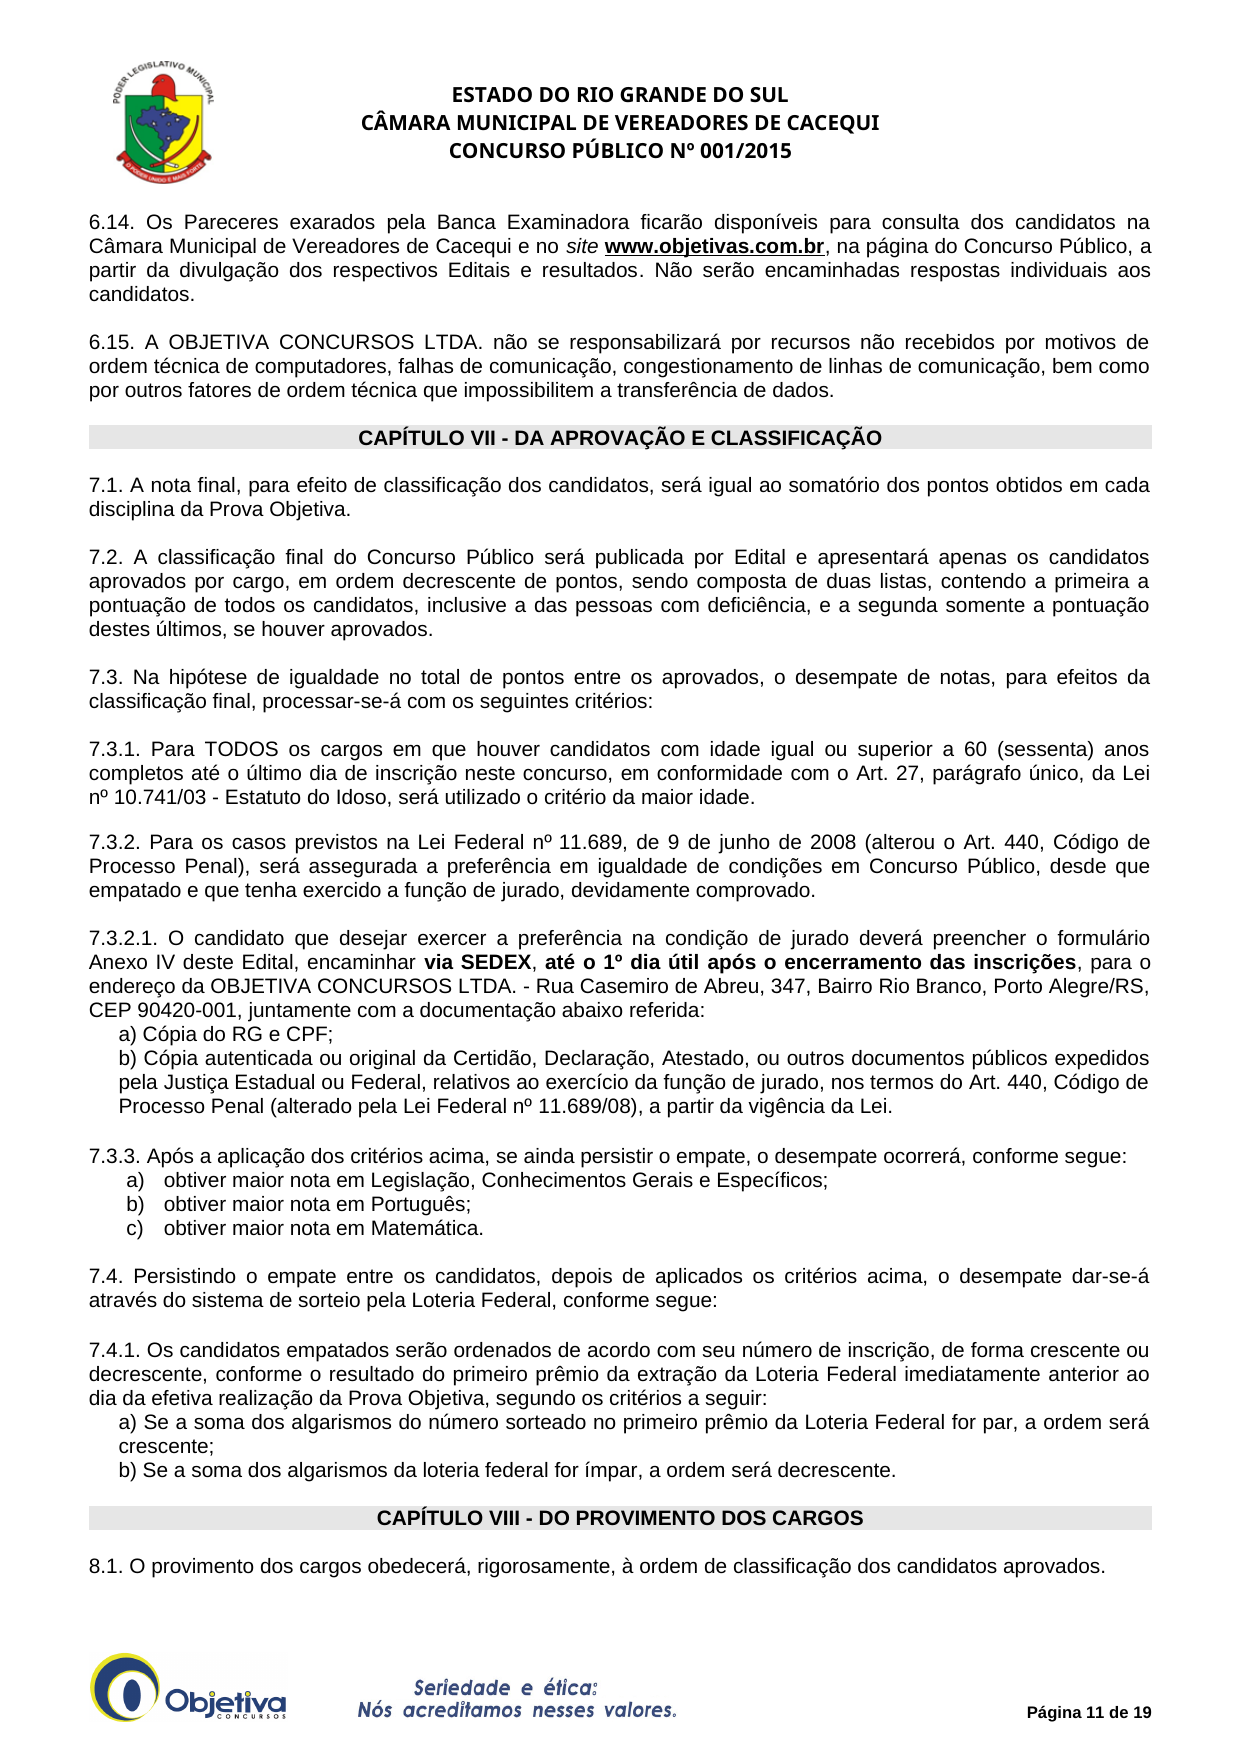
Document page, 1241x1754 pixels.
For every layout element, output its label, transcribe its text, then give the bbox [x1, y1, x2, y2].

text 6.15. A OBJETIVA CONCURSOS LTDA. não se responsabilizará por recursos não recebidos por motivos de ordem técnica de computadores, falhas de comunicação, congestionamento de linhas de comunicação, bem como por outros fatores de ordem técnica que impossibilitem a transferência de dados. [89, 329, 1152, 401]
text 7.4. Persistindo o empate entre os candidatos, depois de aplicados os critérios acima, o desempate dar-se-á através do sistema de sorteio pela Loteria Federal, conforme segue: [89, 1264, 1152, 1312]
text 7.3.2. Para os casos previstos na Lei Federal nº 11.689, de 9 de junho de 2008 (alterou o Art. 440, Código de Processo Penal), será assegurada a preferência em igualdade de condições em Concurso Público, desde que empatado e que tenha exercido a função de jurado, devidamente comprovado. [89, 830, 1152, 902]
picture [355, 1675, 681, 1722]
text 7.3. Na hipótese de igualdade no total de pontos entre os aprovados, o desempate de notas, para efeitos da classificação final, processar-se-á com os seguintes critérios: [89, 665, 1152, 713]
text 6.14. Os Pareceres exarados pela Banca Examinadora ficarão disponíveis para consulta dos candidatos na Câmara Municipal de Vereadores de Cacequi e no site www.objetivas.com.br, na página do Concurso Público, a partir da divulgação dos respectivos Editais e resultados. Não serão encaminhadas respostas individuais aos candidatos. [89, 210, 1152, 306]
list obtiver maior nota em Legislação, Conhecimentos Gerais e Específicos; [126, 1168, 1152, 1192]
text 7.4.1. Os candidatos empatados serão ordenados de acordo com seu número de inscrição, de forma crescente ou decrescente, conforme o resultado do primeiro prêmio da extração da Loteria Federal imediatamente anterior ao dia da efetiva realização da Prova Objetiva, segundo os critérios a seguir: [89, 1338, 1152, 1410]
text 8.1. O provimento dos cargos obedecerá, rigorosamente, à ordem de classificação dos candidatos aprovados. [89, 1554, 1152, 1578]
list obtiver maior nota em Matemática. [126, 1216, 1152, 1240]
list obtiver maior nota em Português; [126, 1192, 1152, 1216]
text 7.3.2.1. O candidato que desejar exercer a preferência na condição de jurado deverá preencher o formulário Anexo IV deste Edital, encaminhar via SEDEX, até o 1º dia útil após o encerramento das inscrições, para o endereço da OBJETIVA CONCURSOS LTDA. - Rua Casemiro de Abreu, 347, Bairro Rio Branco, Porto Alegre/RS, CEP 90420-001, juntamente com a documentação abaixo referida: [89, 926, 1152, 1022]
text 7.2. A classificação final do Concurso Público será publicada por Edital e apresentará apenas os candidatos aprovados por cargo, em ordem decrescente de pontos, sendo composta de duas listas, contendo a primeira a pontuação de todos os candidatos, inclusive a das pessoas com deficiência, e a segunda somente a pontuação destes últimos, se houver aprovados. [89, 545, 1152, 641]
text b) Se a soma dos algarismos da loteria federal for ímpar, a ordem será decrescente. [118, 1458, 1152, 1482]
text b) Cópia autenticada ou original da Certidão, Declaração, Atestado, ou outros documentos públicos expedidos pela Justiça Estadual ou Federal, relativos ao exercício da função de jurado, nos termos do Art. 440, Código de Processo Penal (alterado pela Lei Federal nº 11.689/08), a partir da vigência da Lei. [118, 1046, 1152, 1118]
text 7.1. A nota final, para efeito de classificação dos candidatos, será igual ao somatório dos pontos obtidos em cada disciplina da Prova Objetiva. [89, 473, 1152, 521]
text 7.3.3. Após a aplicação dos critérios acima, se ainda persistir o empate, o desempate ocorrerá, conforme segue: [89, 1144, 1152, 1168]
text a) Se a soma dos algarismos do número sorteado no primeiro prêmio da Loteria Federal for par, a ordem será crescente; [118, 1410, 1152, 1458]
text CAPÍTULO VII - DA APROVAÇÃO E CLASSIFICAÇÃO [89, 425, 1152, 449]
text a) Cópia do RG e CPF; [118, 1022, 1152, 1046]
text 7.3.1. Para TODOS os cargos em que houver candidatos com idade igual ou superior a 60 (sessenta) anos completos até o último dia de inscrição neste concurso, em conformidade com o Art. 27, parágrafo único, da Lei nº 10.741/03 - Estatuto do Idoso, será utilizado o critério da maior idade. [89, 737, 1152, 809]
text CAPÍTULO VIII - DO PROVIMENTO DOS CARGOS [89, 1506, 1152, 1530]
picture [111, 59, 216, 186]
